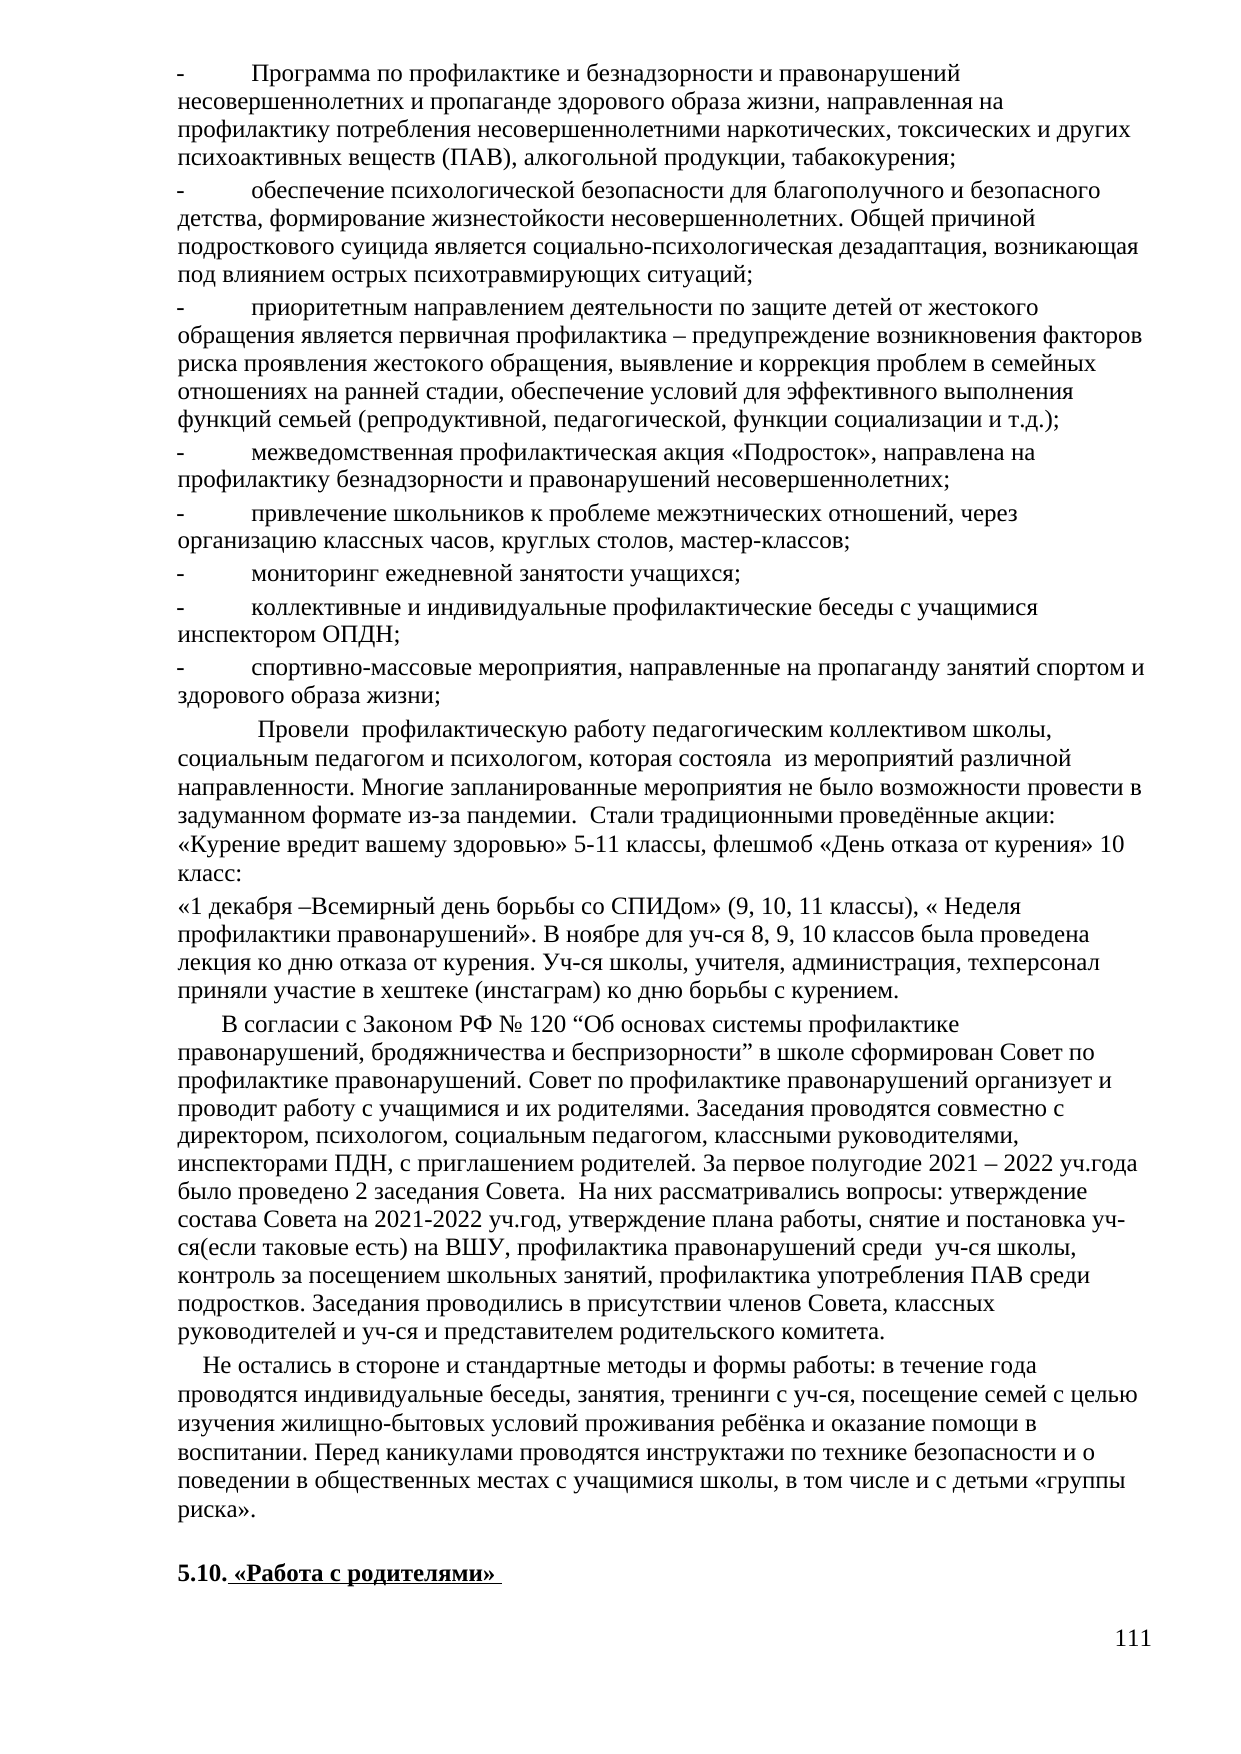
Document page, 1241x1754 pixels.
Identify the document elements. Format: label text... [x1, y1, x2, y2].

list привлечение школьников к проблеме межэтнических отношений, через организацию классных часов, круглых столов, мастер-классов; [176, 499, 1151, 554]
list межведомственная профилактическая акция «Подросток», направлена на профилактику безнадзорности и правонарушений несовершеннолетних; [176, 439, 1151, 493]
list приоритетным направлением деятельности по защите детей от жестокого обращения является первичная профилактика – предупреждение возникновения факторов риска проявления жестокого обращения, выявление и коррекция проблем в семейных отношениях на ранней стадии, обеспечение условий для эффективного выполнения функций семьей (репродуктивной, педагогической, функции социализации и т.д.); [176, 293, 1151, 433]
text «1 декабря –Всемирный день борьбы со СПИДом» (9, 10, 11 классы), « Неделя профилактики правонарушений». В ноябре для уч-ся 8, 9, 10 классов была проведена лекция ко дню отказа от курения. Уч-ся школы, учителя, администрация, техперсонал приняли участие в хештеке (инстаграм) ко дню борьбы с курением. [177, 893, 1139, 1004]
list коллективные и индивидуальные профилактические беседы с учащимися инспектором ОПДН; [176, 593, 1151, 648]
list Программа по профилактике и безнадзорности и правонарушений несовершеннолетних и пропаганде здорового образа жизни, направленная на профилактику потребления несовершеннолетними наркотических, токсических и других психоактивных веществ (ПАВ), алкогольной продукции, табакокурения; [177, 59, 1152, 171]
text Провели профилактическую работу педагогическим коллективом школы, социальным педагогом и психологом, которая состояла из мероприятий различной направленности. Многие запланированные мероприятия не было возможности провести в задуманном формате из-за пандемии. Стали традиционными проведённые акции: «Курение вредит вашему здоровью» 5-11 классы, флешмоб «День отказа от курения» 10 класс: [177, 714, 1152, 887]
text Не остались в стороне и стандартные методы и формы работы: в течение года проводятся индивидуальные беседы, занятия, тренинги с уч-ся, посещение семей с целью изучения жилищно-бытовых условий проживания ребёнка и оказание помощи в воспитании. Перед каникулами проводятся инструктажи по технике безопасности и о поведении в общественных местах с учащимися школы, в том числе и с детьми «группы риска». [177, 1350, 1152, 1523]
text В согласии с Законом РФ № 120 “Об основах системы профилактике правонарушений, бродяжничества и беспризорности” в школе сформирован Совет по профилактике правонарушений. Совет по профилактике правонарушений организует и проводит работу с учащимися и их родителями. Заседания проводятся совместно с директором, психологом, социальным педагогом, классными руководителями, инспекторами ПДН, с приглашением родителей. За первое полугодие 2021 – 2022 уч.года было проведено 2 заседания Совета. На них рассматривались вопросы: утверждение состава Совета на 2021-2022 уч.год, утверждение плана работы, снятие и постановка уч-ся(если таковые есть) на ВШУ, профилактика правонарушений среди уч-ся школы, контроль за посещением школьных занятий, профилактика употребления ПАВ среди подростков. Заседания проводились в присутствии членов Совета, классных руководителей и уч-ся и представителем родительского комитета. [177, 1010, 1151, 1345]
text 5.10. «Работа с родителями» [177, 1558, 1153, 1586]
list обеспечение психологической безопасности для благополучного и безопасного детства, формирование жизнестойкости несовершеннолетних. Общей причиной подросткового суицида является социально-психологическая дезадаптация, возникающая под влиянием острых психотравмирующих ситуаций; [176, 176, 1151, 288]
list спортивно-массовые мероприятия, направленные на пропаганду занятий спортом и здорового образа жизни; [176, 654, 1151, 708]
list мониторинг ежедневной занятости учащихся; [176, 560, 1151, 587]
